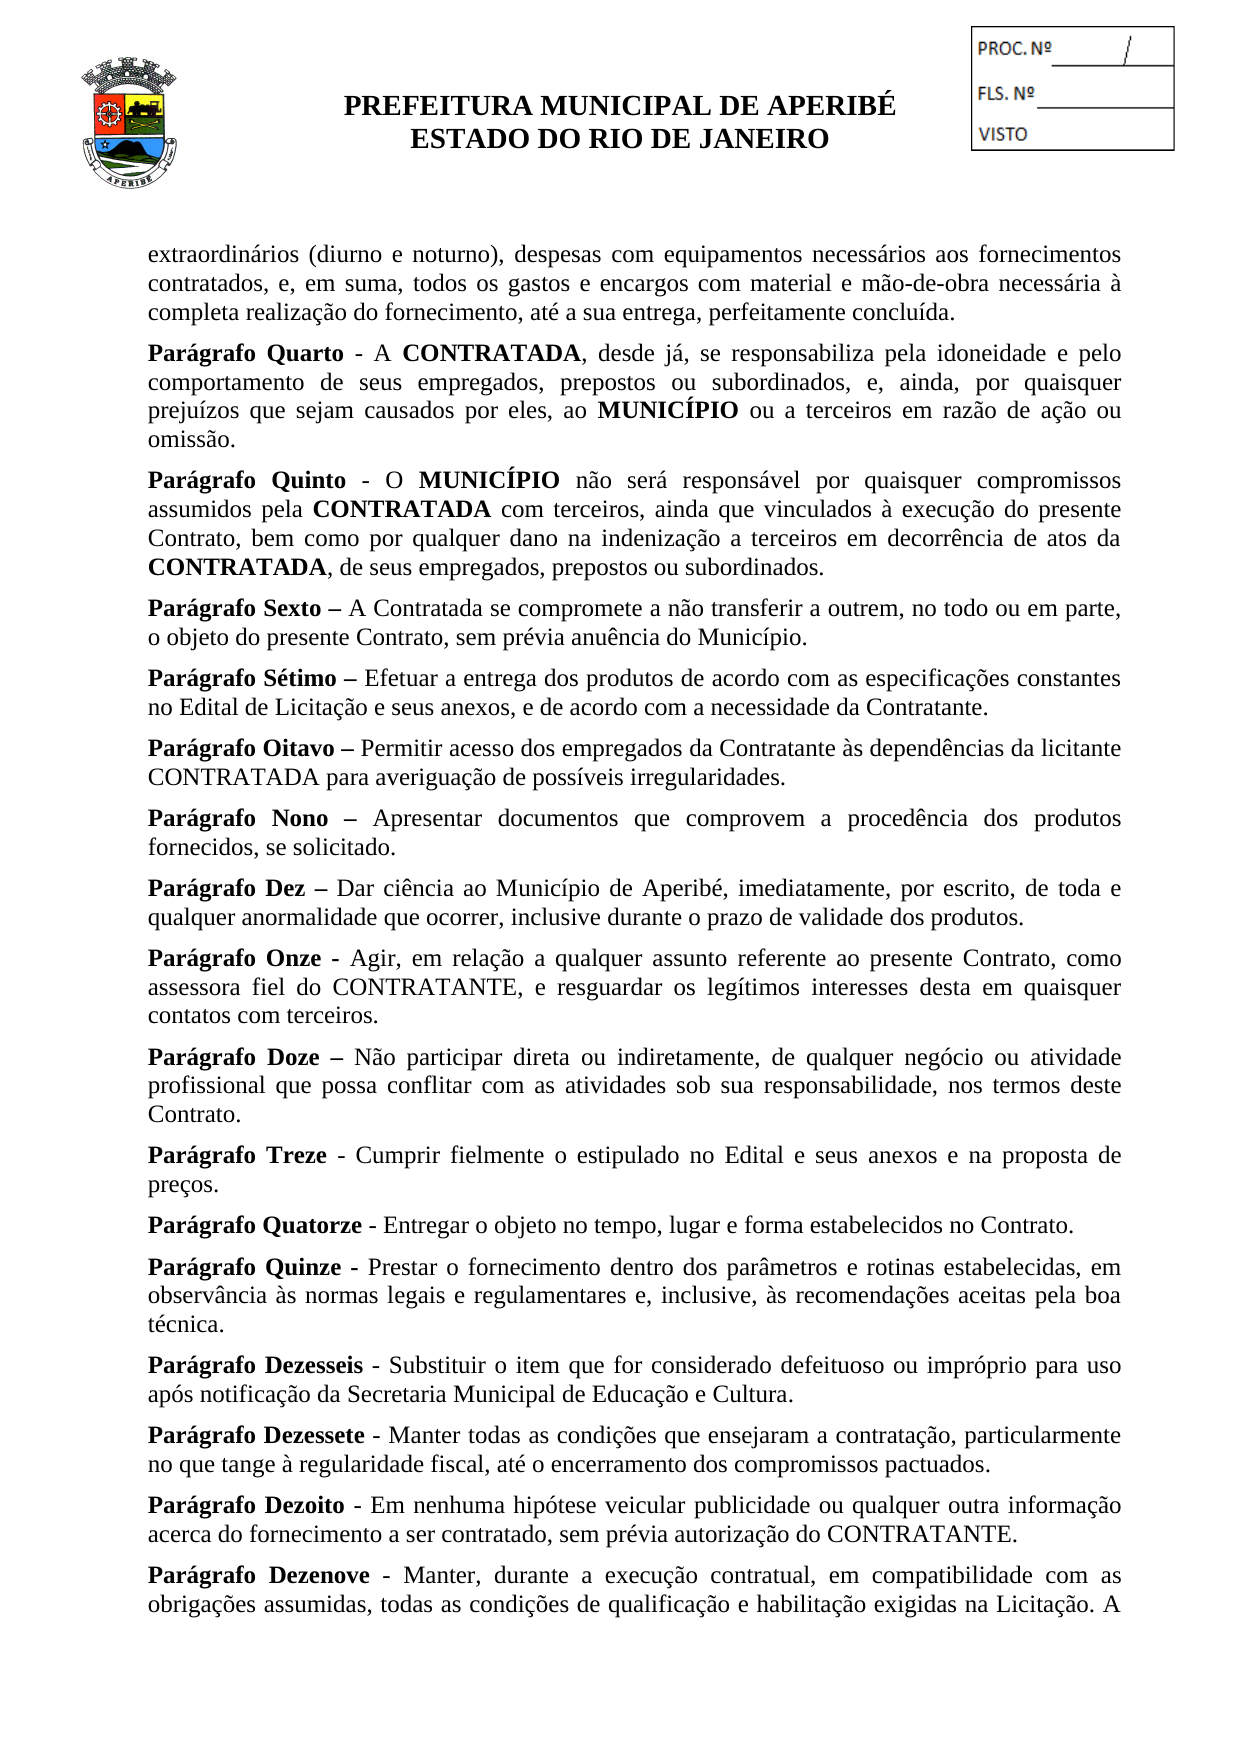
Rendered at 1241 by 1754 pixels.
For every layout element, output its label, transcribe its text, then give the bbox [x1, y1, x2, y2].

text Parágrafo Doze – Não participar direta ou indiretamente, de qualquer negócio ou atividade profissional que possa conflitar com as atividades sob sua responsabilidade, nos termos deste Contrato. [148, 1042, 1122, 1128]
text Parágrafo Oitavo – Permitir acesso dos empregados da Contratante às dependências da licitante CONTRATADA para averiguação de possíveis irregularidades. [148, 733, 1122, 790]
text Parágrafo Dezessete - Manter todas as condições que ensejaram a contratação, particularmente no que tange à regularidade fiscal, até o encerramento dos compromissos pactuados. [148, 1420, 1122, 1478]
text Parágrafo Dez – Dar ciência ao Município de Aperibé, imediatamente, por escrito, de toda e qualquer anormalidade que ocorrer, inclusive durante o prazo de validade dos produtos. [148, 873, 1122, 930]
text Parágrafo Quatorze - Entregar o objeto no tempo, lugar e forma estabelecidos no Contrato. [148, 1210, 1122, 1239]
picture [971, 26, 1175, 151]
text Parágrafo Sétimo – Efetuar a entrega dos produtos de acordo com as especificações constantes no Edital de Licitação e seus anexos, e de acordo com a necessidade da Contratante. [148, 663, 1122, 720]
text Parágrafo Sexto – A Contratada se compromete a não transferir a outrem, no todo ou em parte, o objeto do presente Contrato, sem prévia anuência do Município. [148, 593, 1122, 650]
text Parágrafo Quinze - Prestar o fornecimento dentro dos parâmetros e rotinas estabelecidas, em observância às normas legais e regulamentares e, inclusive, às recomendações aceitas pela boa técnica. [148, 1252, 1122, 1338]
text Parágrafo Nono – Apresentar documentos que comprovem a procedência dos produtos fornecidos, se solicitado. [148, 803, 1122, 860]
picture [61, 53, 189, 197]
text Parágrafo Quarto - A CONTRATADA, desde já, se responsabiliza pela idoneidade e pelo comportamento de seus empregados, prepostos ou subordinados, e, ainda, por quaisquer prejuízos que sejam causados por eles, ao MUNICÍPIO ou a terceiros em razão de ação ou omissão. [148, 338, 1122, 453]
text Parágrafo Dezoito - Em nenhuma hipótese veicular publicidade ou qualquer outra informação acerca do fornecimento a ser contratado, sem prévia autorização do CONTRATANTE. [148, 1490, 1122, 1548]
text Parágrafo Treze - Cumprir fielmente o estipulado no Edital e seus anexos e na proposta de preços. [148, 1140, 1122, 1198]
text Parágrafo Quinto - O MUNICÍPIO não será responsável por quaisquer compromissos assumidos pela CONTRATADA com terceiros, ainda que vinculados à execução do presente Contrato, bem como por qualquer dano na indenização a terceiros em decorrência de atos da CONTRATADA, de seus empregados, prepostos ou subordinados. [148, 465, 1122, 580]
text Parágrafo Dezesseis - Substituir o item que for considerado defeituoso ou impróprio para uso após notificação da Secretaria Municipal de Educação e Cultura. [148, 1350, 1122, 1408]
text Parágrafo Onze - Agir, em relação a qualquer assunto referente ao presente Contrato, como assessora fiel do CONTRATANTE, e resguardar os legítimos interesses desta em quaisquer contatos com terceiros. [148, 943, 1122, 1029]
